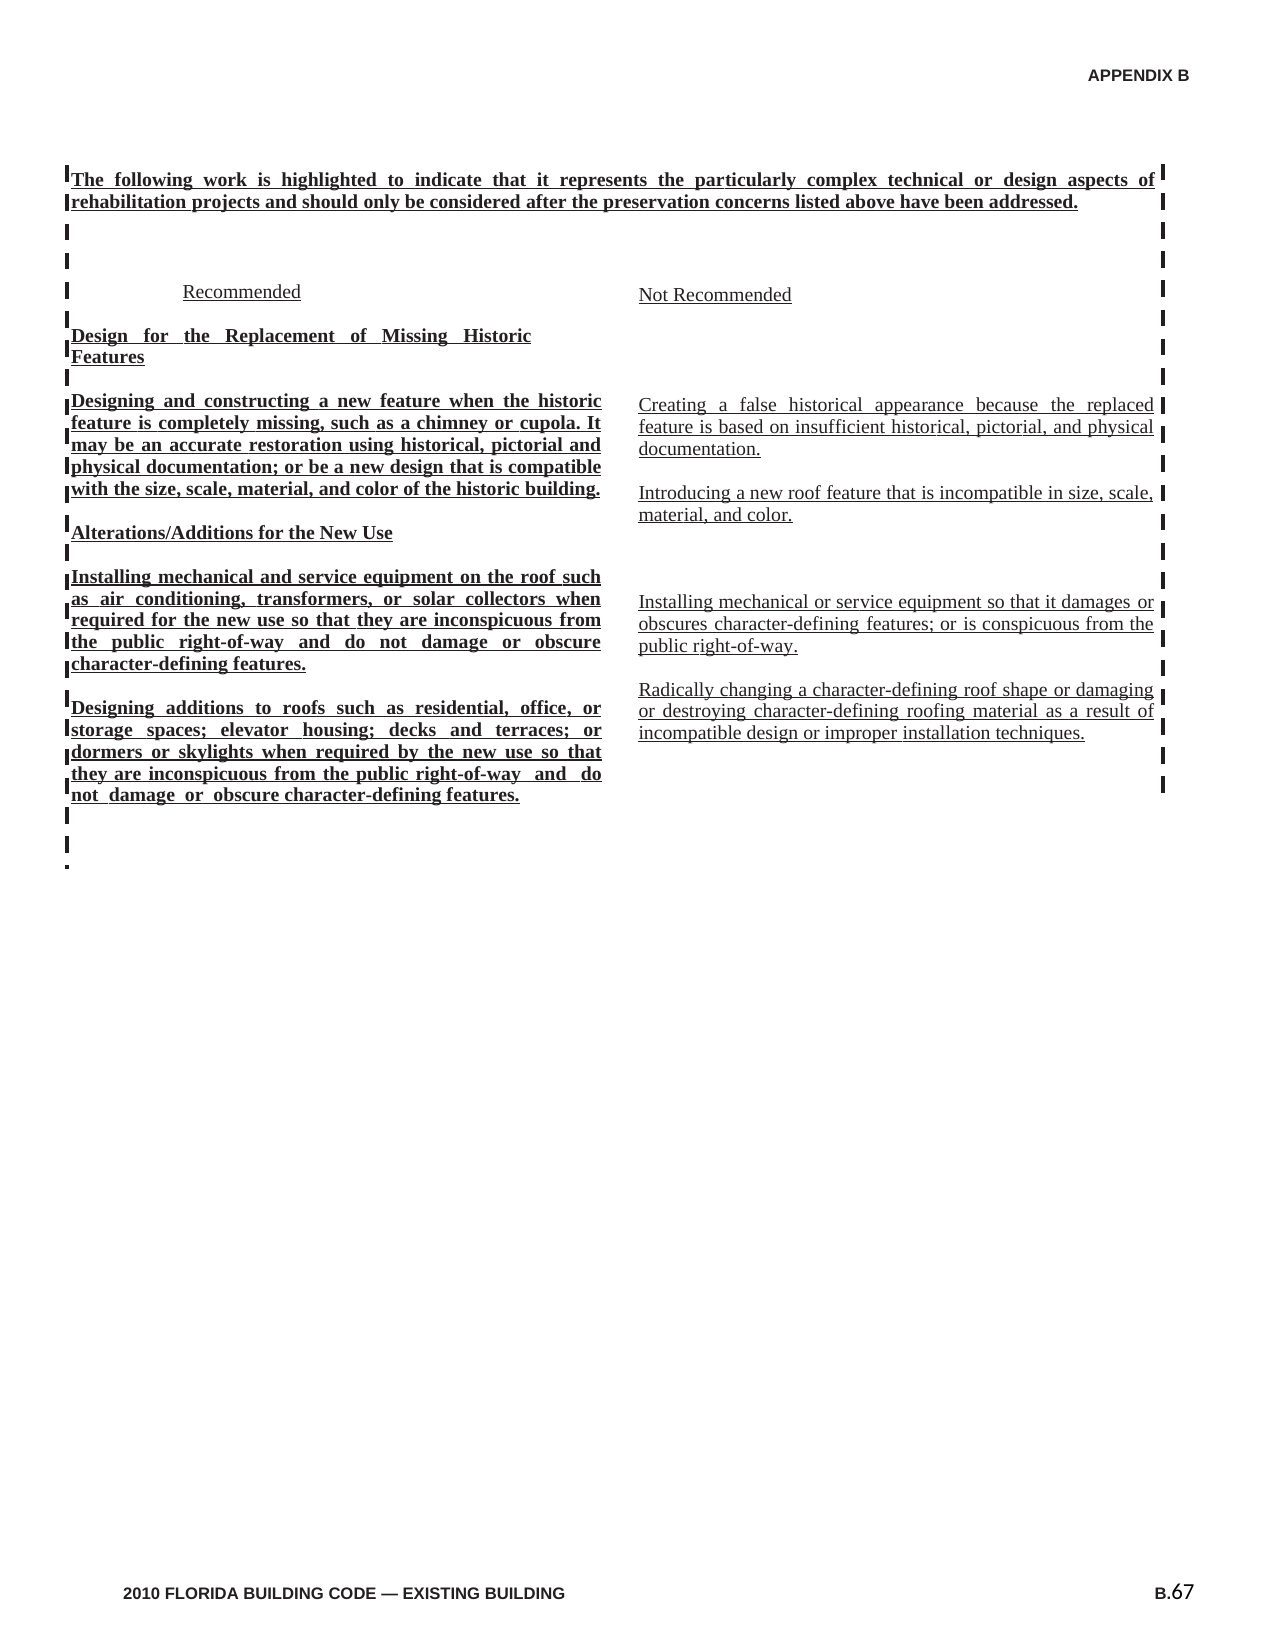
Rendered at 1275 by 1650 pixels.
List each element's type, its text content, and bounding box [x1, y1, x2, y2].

text Creating a false historical appearance because the replaced feature is based on insufficient historical, pictorial, and physical documentation. [638, 414, 1154, 435]
text Designing and constructing a new feature when the historic feature is completely missing, such as a chimney or cupola. It may be an accurate restoration using historical, pictorial and physical documentation; or be a new design that is compatible with the size, scale, material, and color of the historic building. [71, 410, 602, 500]
text Creating a false historical appearance because the replaced feature is based on insufficient historical, pictorial, and physical documentation. [638, 436, 1154, 459]
text Installing mechanical or service equipment so that it damages or obscures character-defining features; or is conspicuous from the public right-of-way. [638, 611, 1154, 632]
text Recommended [71, 280, 412, 303]
text Features [71, 346, 171, 368]
text Creating a false historical appearance because the replaced feature is based on insufficient historical, pictorial, and physical documentation. [638, 394, 1154, 413]
text Design for the Replacement of Missing Historic [71, 324, 601, 346]
text The following work is highlighted to indicate that it represents the particularly complex technical or design aspects of rehabilitation projects and should only be considered after the preservation concerns listed above have been addressed. [71, 169, 1155, 188]
text Radically changing a character-defining roof shape or damaging or destroying character-defining roofing material as a result of incompatible design or improper installation techniques. [638, 720, 1154, 744]
text Installing mechanical or service equipment so that it damages or obscures character-defining features; or is conspicuous from the public right-of-way. [638, 633, 1154, 657]
text The following work is highlighted to indicate that it represents the particularly complex technical or design aspects of rehabilitation projects and should only be considered after the preservation concerns listed above have been addressed. [71, 189, 1155, 213]
text Alterations/Additions for the New Use [71, 521, 444, 543]
text Not Recommended [638, 283, 1164, 306]
text Designing additions to roofs such as residential, office, or storage spaces; elevator housing; decks and terraces; or dormers or skylights when required by the new use so that they are inconspicuous from the public right-of-way and do not damage or obscure character-defining features. [71, 697, 602, 738]
text Introducing a new roof feature that is incompatible in size, scale, material, and color. [638, 482, 1154, 525]
text Installing mechanical or service equipment so that it damages or obscures character-defining features; or is conspicuous from the public right-of-way. [638, 591, 1154, 610]
